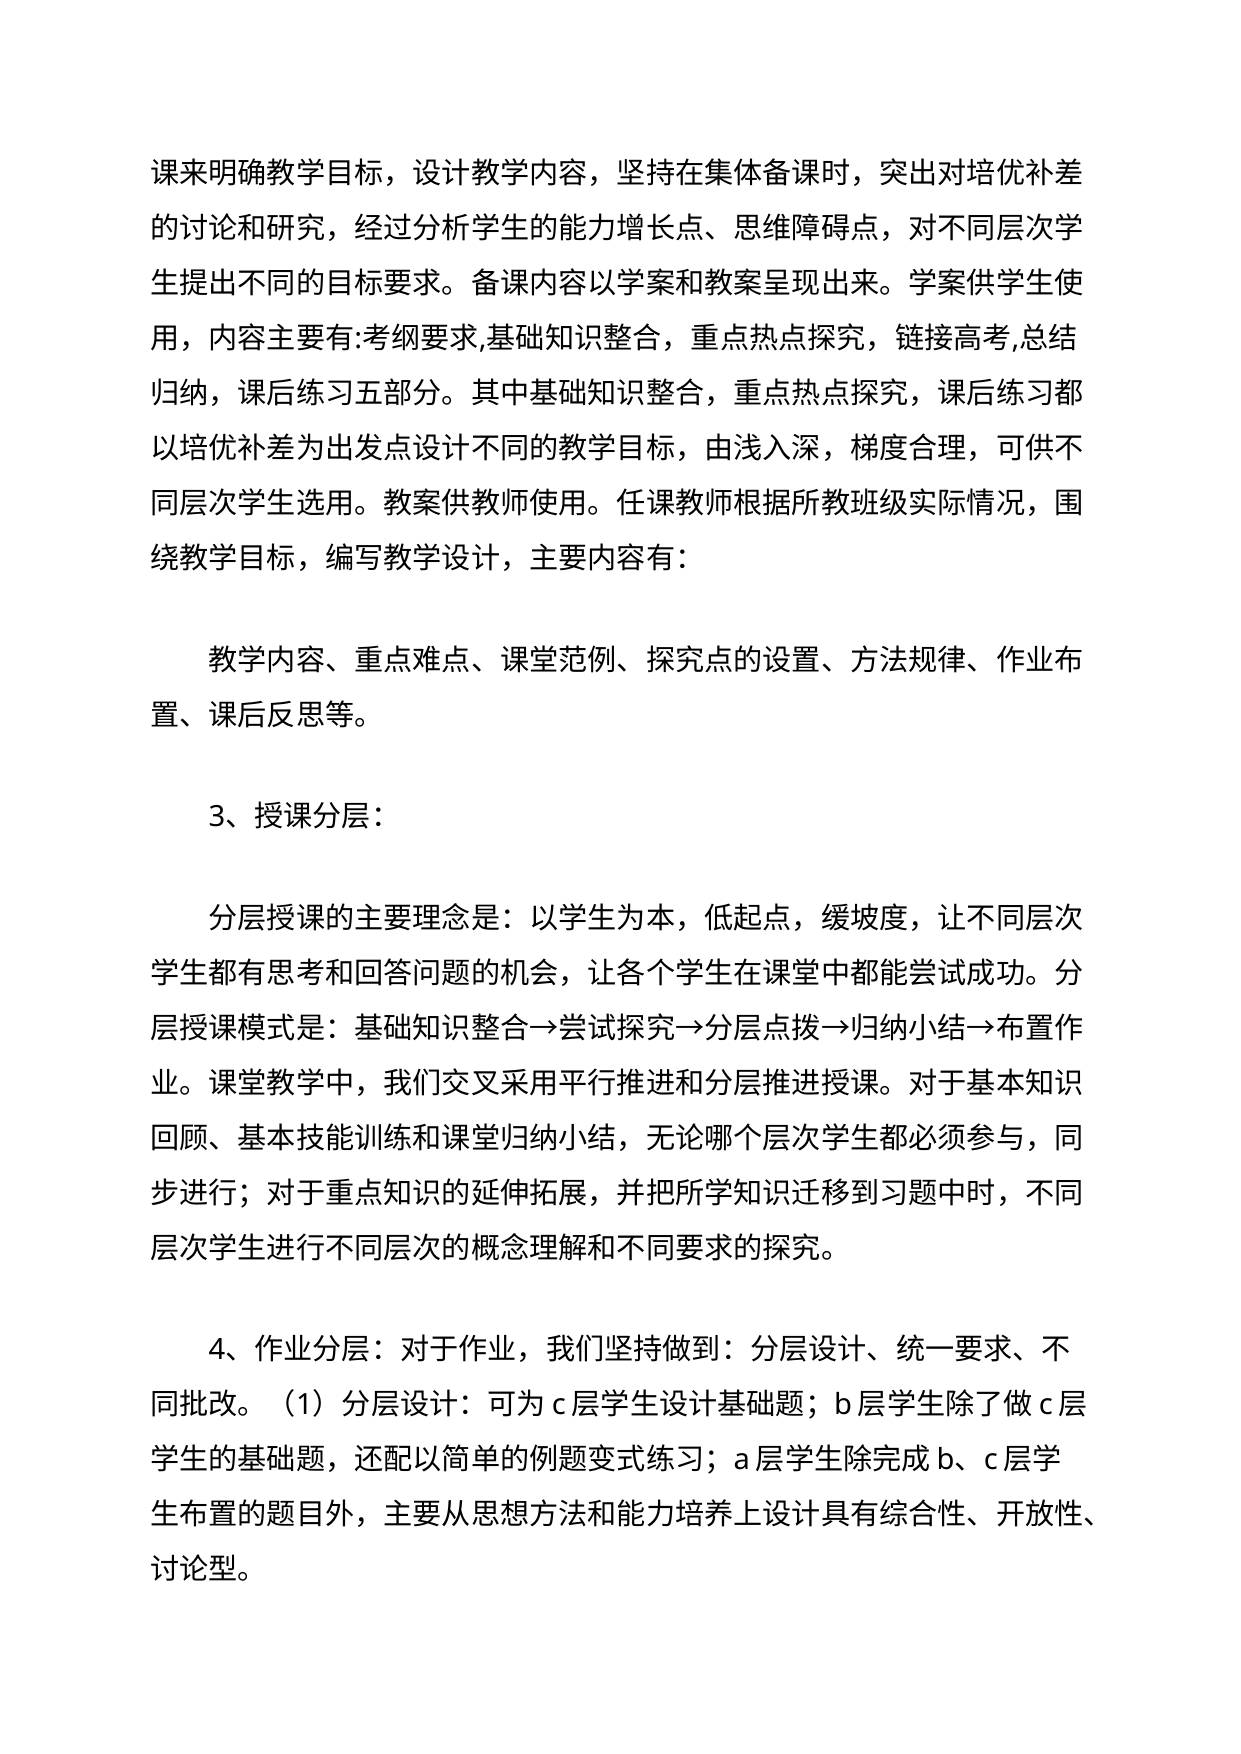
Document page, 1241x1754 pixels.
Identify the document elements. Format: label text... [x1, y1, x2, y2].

text 分层授课的主要理念是：以学生为本，低起点，缓坡度，让不同层次学生都有思考和回答问题的机会，让各个学生在课堂中都能尝试成功。分层授课模式是：基础知识整合→尝试探究→分层点拨→归纳小结→布置作业。课堂教学中，我们交叉采用平行推进和分层推进授课。对于基本知识回顾、基本技能训练和课堂归纳小结，无论哪个层次学生都必须参与，同步进行；对于重点知识的延伸拓展，并把所学知识迁移到习题中时，不同层次学生进行不同层次的概念理解和不同要求的探究。 [150, 895, 1090, 1266]
text 4、作业分层：对于作业，我们坚持做到：分层设计、统一要求、不同批改。（1）分层设计：可为c层学生设计基础题；b层学生除了做c层学生的基础题，还配以简单的例题变式练习；a层学生除完成b、c层学生布置的题目外，主要从思想方法和能力培养上设计具有综合性、开放性、讨论型。 [150, 1326, 1090, 1588]
text 3、授课分层： [150, 793, 1090, 835]
text 教学内容、重点难点、课堂范例、探究点的设置、方法规律、作业布置、课后反思等。 [150, 636, 1090, 733]
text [150, 150, 1090, 577]
